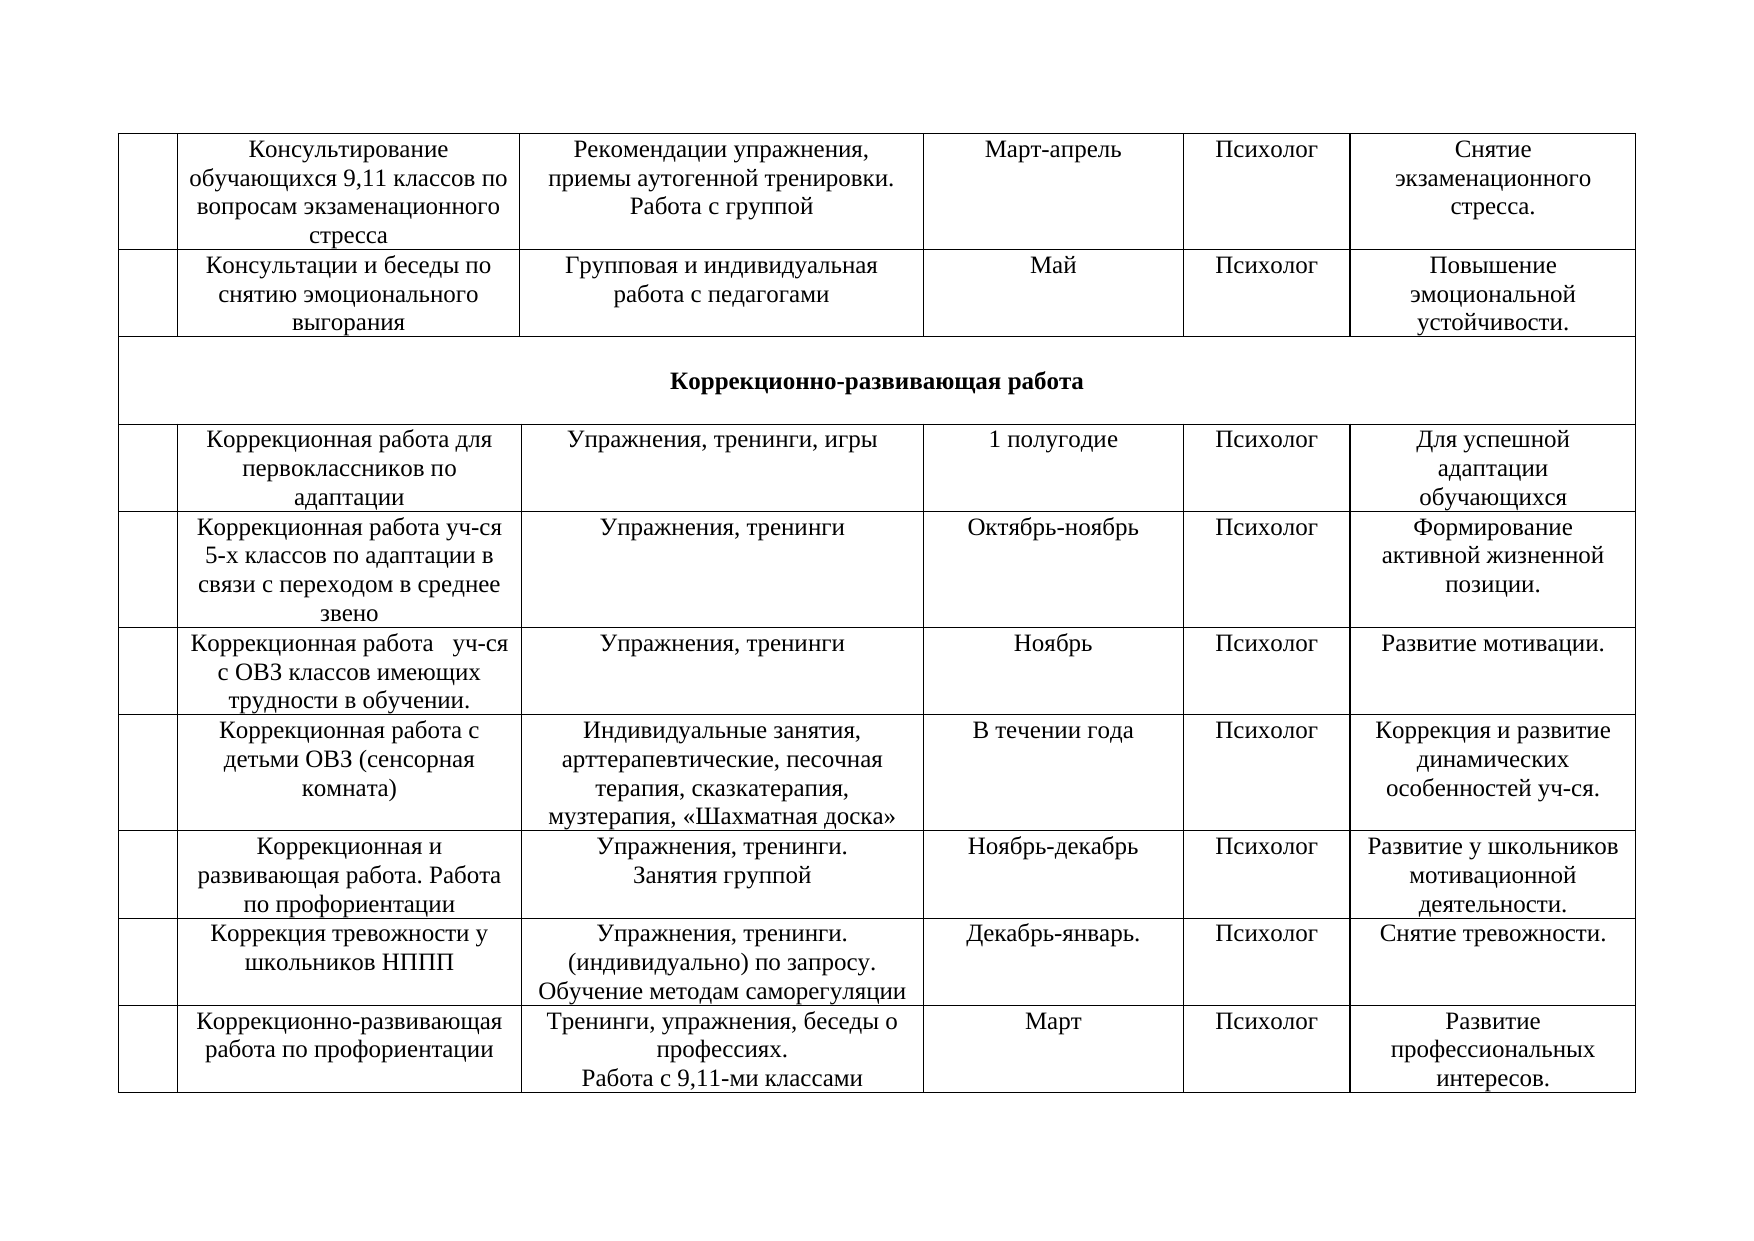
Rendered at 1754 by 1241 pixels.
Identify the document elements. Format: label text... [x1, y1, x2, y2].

table_cell Упражнения, тренинги [522, 512, 923, 627]
table_cell [119, 919, 177, 1005]
table_cell [119, 628, 177, 714]
table_cell [119, 715, 177, 830]
table_cell Декабрь-январь. [924, 919, 1183, 1005]
table_cell Снятие экзаменационного стресса. [1351, 134, 1635, 249]
table_cell Индивидуальные занятия, арттерапевтические, песочная терапия, сказкатерапия, музтерапия, «Шахматная доска» [522, 715, 923, 830]
table_cell Психолог [1184, 628, 1349, 714]
table_cell Психолог [1184, 1006, 1349, 1092]
table_cell Коррекционная работа уч-ся с ОВЗ классов имеющих трудности в обучении. [178, 628, 521, 714]
table_cell Упражнения, тренинги. Занятия группой [522, 831, 923, 917]
table_cell [119, 831, 177, 917]
table_cell [119, 425, 177, 511]
table_cell Снятие тревожности. [1351, 919, 1635, 1005]
table_cell Рекомендации упражнения, приемы аутогенной тренировки. Работа с группой [520, 134, 923, 249]
table_cell Март-апрель [924, 134, 1183, 249]
table_cell [119, 1006, 177, 1092]
table_cell [119, 134, 177, 249]
table_cell Коррекционная работа для первоклассников по адаптации [178, 425, 521, 511]
table_cell Тренинги, упражнения, беседы о профессиях. Работа с 9,11-ми классами [522, 1006, 923, 1092]
table_cell Для успешной адаптации обучающихся [1351, 425, 1635, 511]
table_cell Развитие мотивации. [1351, 628, 1635, 714]
table_cell Коррекционная работа с детьми ОВЗ (сенсорная комната) [178, 715, 521, 830]
table_cell [119, 250, 177, 336]
table_cell Май [924, 250, 1183, 336]
table_cell Упражнения, тренинги. (индивидуально) по запросу. Обучение методам саморегуляции [522, 919, 923, 1005]
table_cell Коррекция тревожности у школьников НППП [178, 919, 521, 1005]
table_cell Коррекционно-развивающая работа [119, 337, 1635, 423]
table_cell [119, 512, 177, 627]
table_cell Формирование активной жизненной позиции. [1351, 512, 1635, 627]
table_cell Групповая и индивидуальная работа с педагогами [520, 250, 923, 336]
table_cell Ноябрь [924, 628, 1183, 714]
table_cell Психолог [1184, 512, 1349, 627]
table_cell Развитие у школьников мотивационной деятельности. [1351, 831, 1635, 917]
table_cell Коррекционно-развивающая работа по профориентации [178, 1006, 521, 1092]
table_cell Психолог [1184, 250, 1349, 336]
table_cell Психолог [1184, 919, 1349, 1005]
table_cell Ноябрь-декабрь [924, 831, 1183, 917]
table_cell Консультации и беседы по снятию эмоционального выгорания [178, 250, 519, 336]
table_cell Развитие профессиональных интересов. [1351, 1006, 1635, 1092]
table_cell Повышение эмоциональной устойчивости. [1351, 250, 1635, 336]
table_cell Консультирование обучающихся 9,11 классов по вопросам экзаменационного стресса [178, 134, 519, 249]
table_cell 1 полугодие [924, 425, 1183, 511]
table_cell Психолог [1184, 425, 1349, 511]
table_cell Психолог [1184, 715, 1349, 830]
table_cell Октябрь-ноябрь [924, 512, 1183, 627]
table_cell Упражнения, тренинги, игры [522, 425, 923, 511]
table_cell В течении года [924, 715, 1183, 830]
table_cell Психолог [1184, 831, 1349, 917]
table_cell Психолог [1184, 134, 1349, 249]
table_cell Коррекционная работа уч-ся 5-х классов по адаптации в связи с переходом в среднее звено [178, 512, 521, 627]
table_cell Март [924, 1006, 1183, 1092]
table_cell Коррекционная и развивающая работа. Работа по профориентации [178, 831, 521, 917]
table_cell Упражнения, тренинги [522, 628, 923, 714]
table_cell Коррекция и развитие динамических особенностей уч-ся. [1351, 715, 1635, 830]
